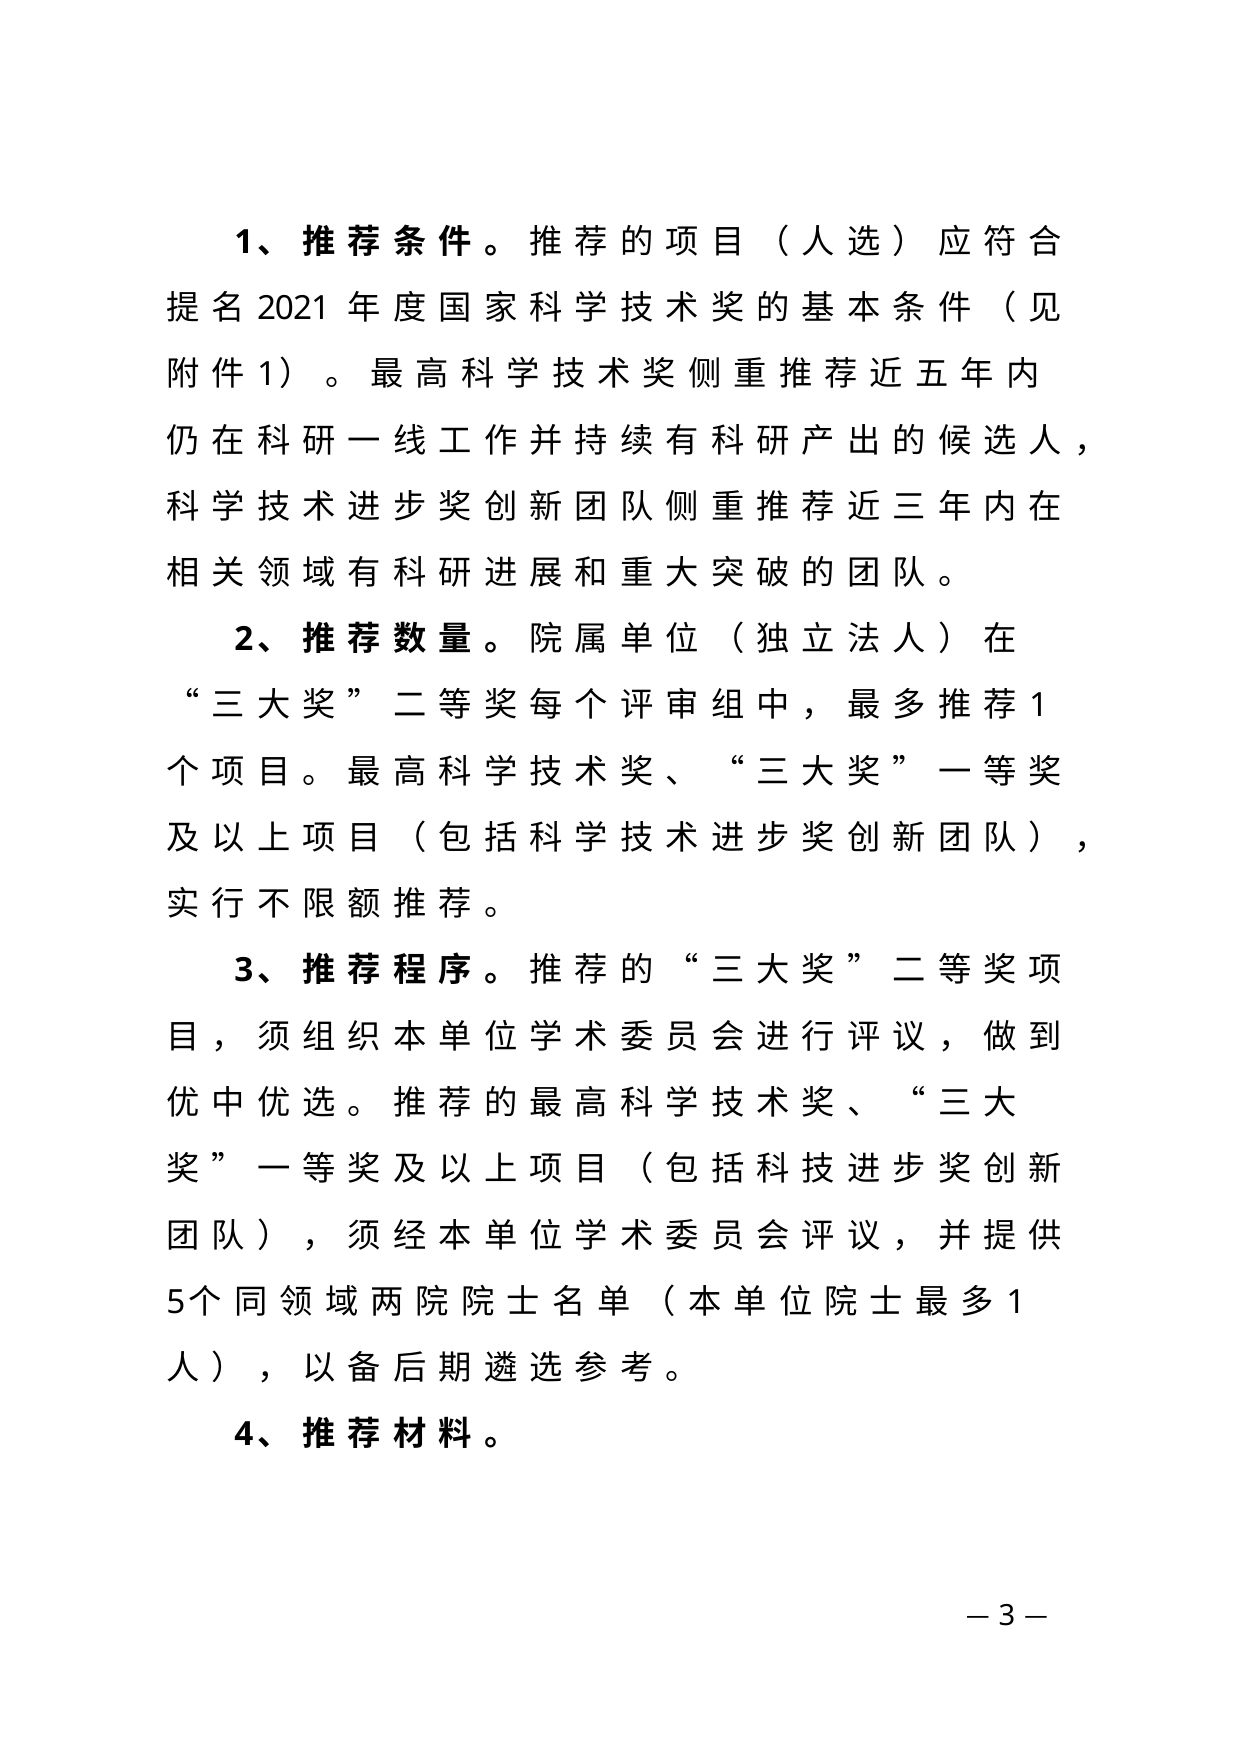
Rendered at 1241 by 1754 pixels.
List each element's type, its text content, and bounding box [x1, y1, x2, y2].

text 1、推荐条件。推荐的项目（人选）应符合提名2021年度国家科学技术奖的基本条件（见附件1）。最高科学技术奖侧重推荐近五年内仍在科研一线工作并持续有科研产出的候选人，科学技术进步奖创新团队侧重推荐近三年内在相关领域有科研进展和重大突破的团队。 [166, 206, 1074, 603]
text 3、推荐程序。推荐的“三大奖”二等奖项目，须组织本单位学术委员会进行评议，做到优中优选。推荐的最高科学技术奖、“三大奖”一等奖及以上项目（包括科技进步奖创新团队），须经本单位学术委员会评议，并提供5个同领域两院院士名单（本单位院士最多1人），以备后期遴选参考。 [166, 934, 1074, 1398]
text 4、推荐材料。 [166, 1398, 1074, 1464]
text 2、推荐数量。院属单位（独立法人）在“三大奖”二等奖每个评审组中，最多推荐1个项目。最高科学技术奖、“三大奖”一等奖及以上项目（包括科学技术进步奖创新团队），实行不限额推荐。 [166, 603, 1074, 934]
